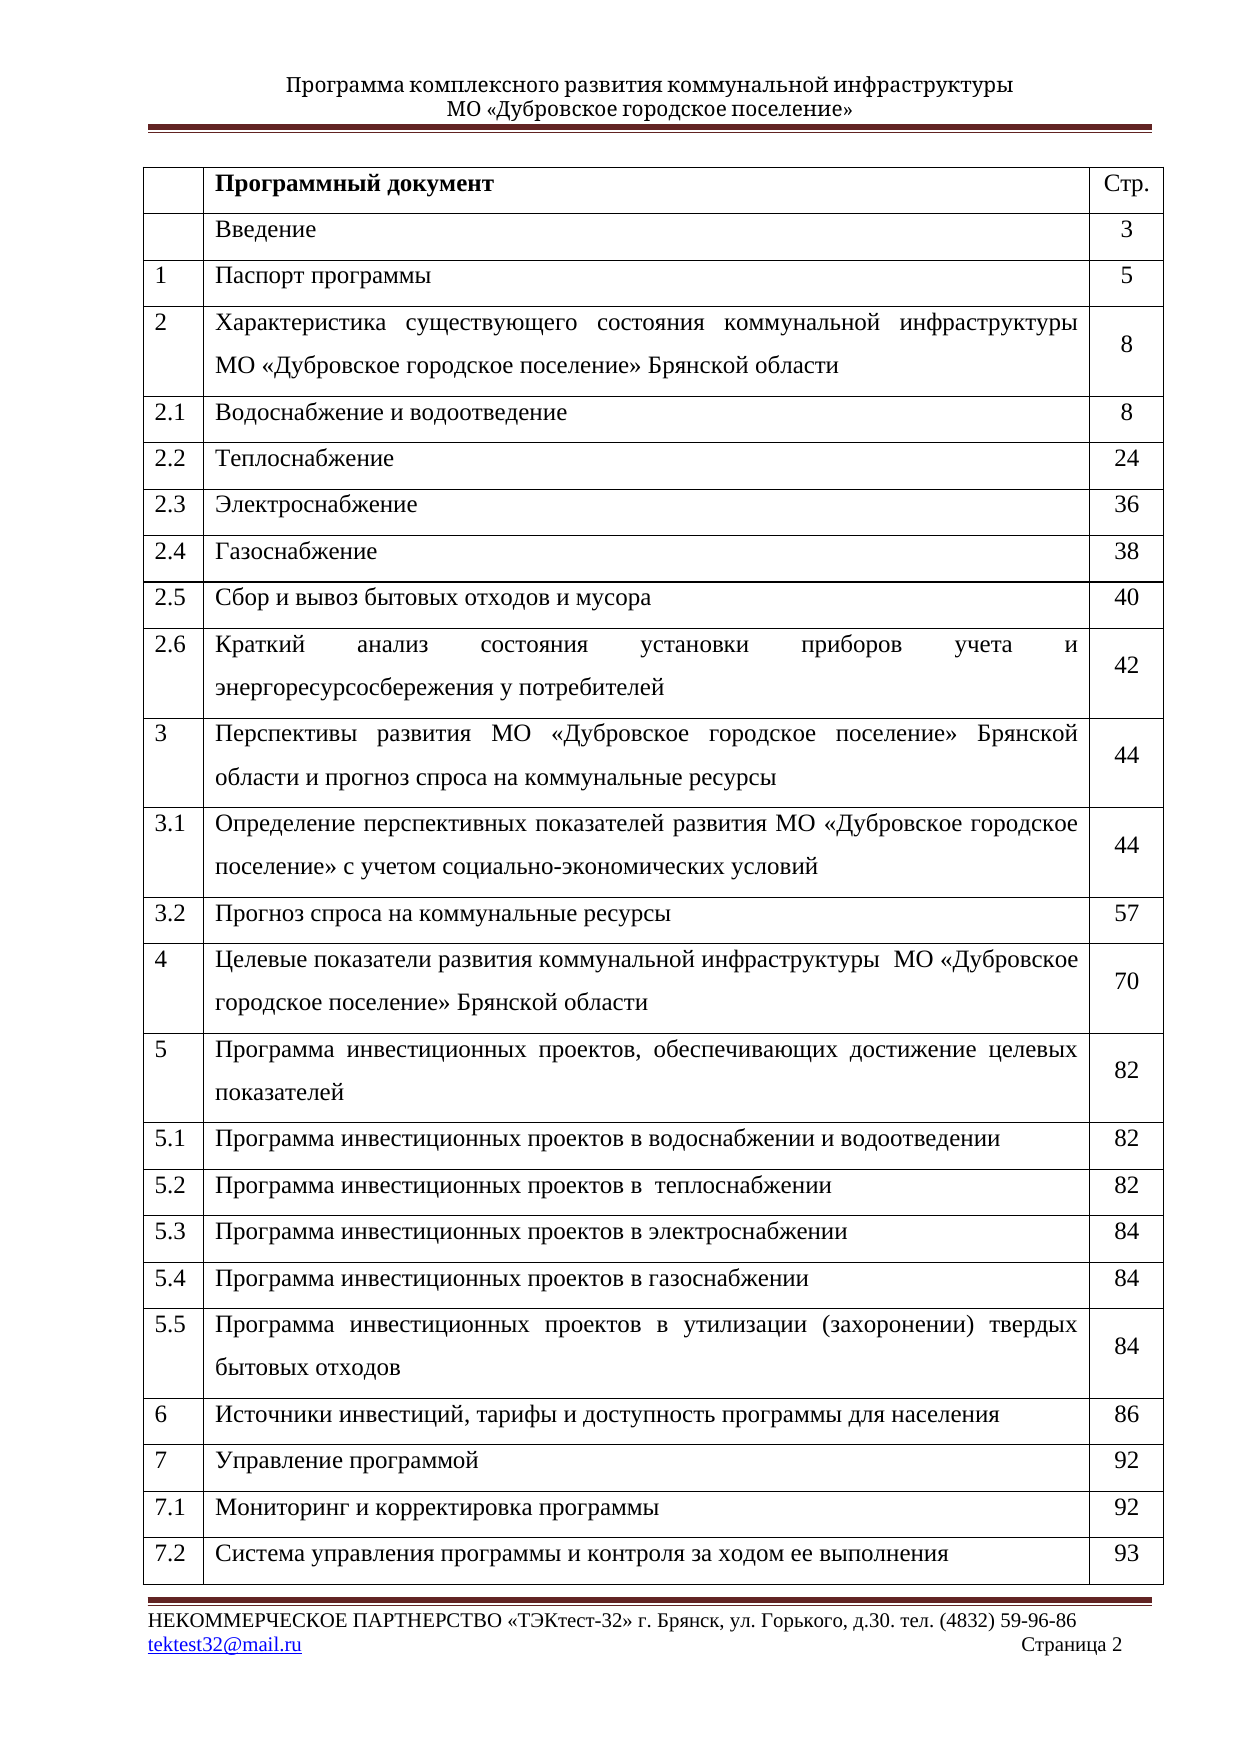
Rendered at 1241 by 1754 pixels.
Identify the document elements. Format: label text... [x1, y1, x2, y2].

table_cell 84 [1090, 1216, 1163, 1262]
table_cell 5 [144, 1034, 203, 1122]
table_cell Управление программой [204, 1445, 1089, 1491]
table_cell Краткий анализ состояния установки приборов учета и энергоресурсосбережения у потребителей [204, 629, 1089, 717]
table_cell 86 [1090, 1399, 1163, 1444]
table_cell 84 [1090, 1263, 1163, 1308]
table_cell 5 [1090, 261, 1163, 306]
table_cell 5.5 [144, 1309, 203, 1398]
table_cell Паспорт программы [204, 261, 1089, 306]
table_cell 4 [144, 944, 203, 1033]
table_cell Прогноз спроса на коммунальные ресурсы [204, 898, 1089, 943]
table_cell 40 [1090, 583, 1163, 628]
table_cell 92 [1090, 1445, 1163, 1491]
table_cell 82 [1090, 1123, 1163, 1169]
table_cell 5.1 [144, 1123, 203, 1169]
table_cell 44 [1090, 719, 1163, 807]
table_cell Сбор и вывоз бытовых отходов и мусора [204, 583, 1089, 628]
table_cell 7.1 [144, 1492, 203, 1537]
table_header Стр. [1090, 168, 1163, 213]
table_cell 2 [144, 307, 203, 396]
table_cell 5.4 [144, 1263, 203, 1308]
table_cell Водоснабжение и водоотведение [204, 397, 1089, 442]
table_cell 7.2 [144, 1538, 203, 1583]
table_cell 24 [1090, 443, 1163, 488]
table_cell Перспективы развития МО «Дубровское городское поселение» Брянской области и прогноз спроса на коммунальные ресурсы [204, 719, 1089, 807]
table_cell 2.6 [144, 629, 203, 717]
table_cell Источники инвестиций, тарифы и доступность программы для населения [204, 1399, 1089, 1444]
table_cell 82 [1090, 1034, 1163, 1122]
table_cell Программа инвестиционных проектов, обеспечивающих достижение целевых показателей [204, 1034, 1089, 1122]
table_cell 3 [1090, 214, 1163, 259]
table_cell 2.1 [144, 397, 203, 442]
table_cell 2.2 [144, 443, 203, 488]
table_cell 6 [144, 1399, 203, 1444]
table_cell Целевые показатели развития коммунальной инфраструктуры МО «Дубровское городское поселение» Брянской области [204, 944, 1089, 1033]
table_cell Определение перспективных показателей развития МО «Дубровское городское поселение» с учетом социально-экономических условий [204, 808, 1089, 897]
table_cell 5.3 [144, 1216, 203, 1262]
table_cell Система управления программы и контроля за ходом ее выполнения [204, 1538, 1089, 1583]
table_cell 44 [1090, 808, 1163, 897]
table_cell Характеристика существующего состояния коммунальной инфраструктуры МО «Дубровское городское поселение» Брянской области [204, 307, 1089, 396]
table_cell Введение [204, 214, 1089, 259]
table_cell 93 [1090, 1538, 1163, 1583]
table_cell 42 [1090, 629, 1163, 717]
table_cell 5.2 [144, 1170, 203, 1215]
table_cell Программа инвестиционных проектов в теплоснабжении [204, 1170, 1089, 1215]
table_cell 3 [144, 719, 203, 807]
table_cell 36 [1090, 490, 1163, 535]
table_cell 3.2 [144, 898, 203, 943]
table_cell Электроснабжение [204, 490, 1089, 535]
table_cell Программа инвестиционных проектов в утилизации (захоронении) твердых бытовых отходов [204, 1309, 1089, 1398]
table_cell [144, 214, 203, 259]
table_cell 1 [144, 261, 203, 306]
table_header Программный документ [204, 168, 1089, 213]
table_cell 57 [1090, 898, 1163, 943]
table_cell Газоснабжение [204, 536, 1089, 581]
table_cell 2.4 [144, 536, 203, 581]
table_cell Программа инвестиционных проектов в газоснабжении [204, 1263, 1089, 1308]
table_cell 70 [1090, 944, 1163, 1033]
table_cell Теплоснабжение [204, 443, 1089, 488]
table_cell Программа инвестиционных проектов в электроснабжении [204, 1216, 1089, 1262]
table_cell 7 [144, 1445, 203, 1491]
table_cell 3.1 [144, 808, 203, 897]
table_header [144, 168, 203, 213]
table_cell 84 [1090, 1309, 1163, 1398]
table_cell 38 [1090, 536, 1163, 581]
table_cell 92 [1090, 1492, 1163, 1537]
table_cell 2.5 [144, 583, 203, 628]
table_cell 8 [1090, 307, 1163, 396]
table_cell 8 [1090, 397, 1163, 442]
table_cell Мониторинг и корректировка программы [204, 1492, 1089, 1537]
table_cell Программа инвестиционных проектов в водоснабжении и водоотведении [204, 1123, 1089, 1169]
table_cell 82 [1090, 1170, 1163, 1215]
table_cell 2.3 [144, 490, 203, 535]
